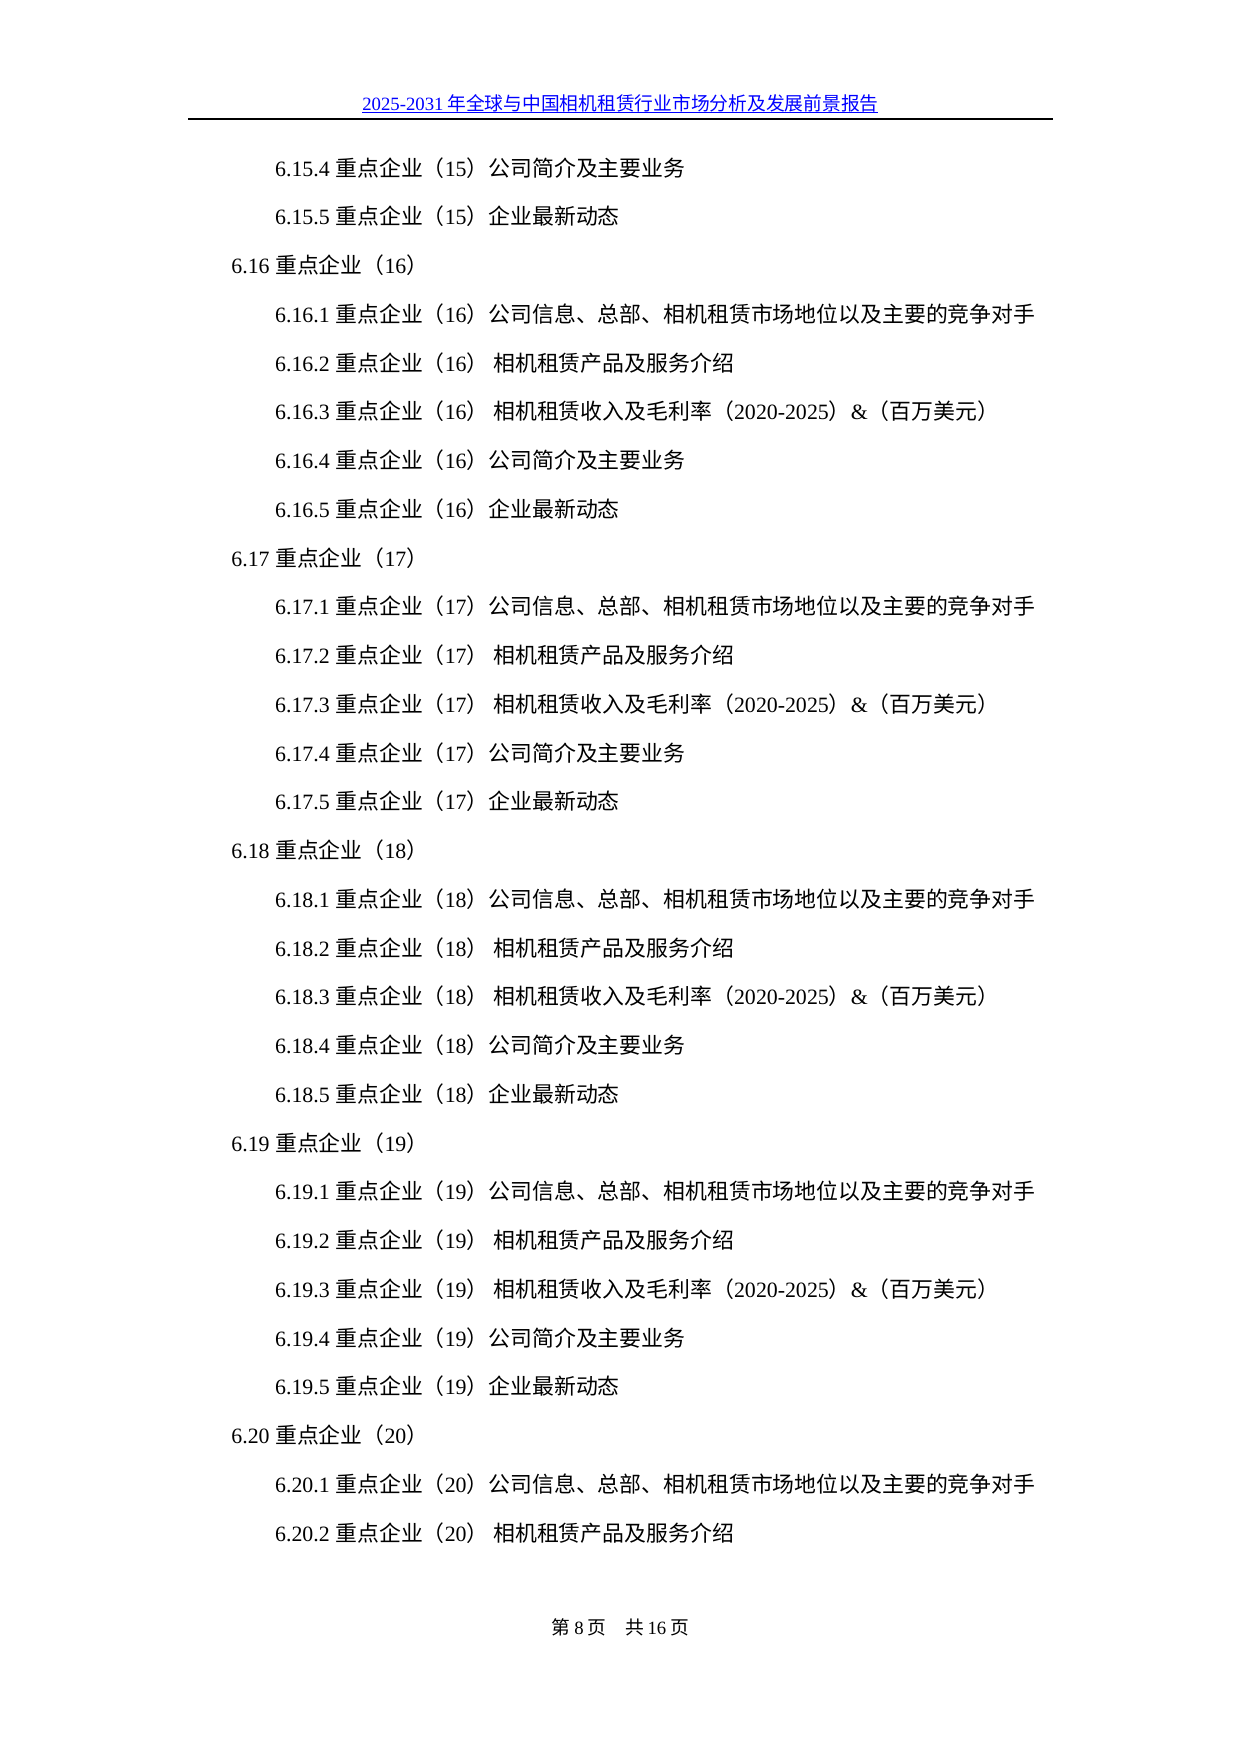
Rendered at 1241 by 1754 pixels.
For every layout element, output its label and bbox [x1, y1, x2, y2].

text [187, 150, 1053, 1548]
